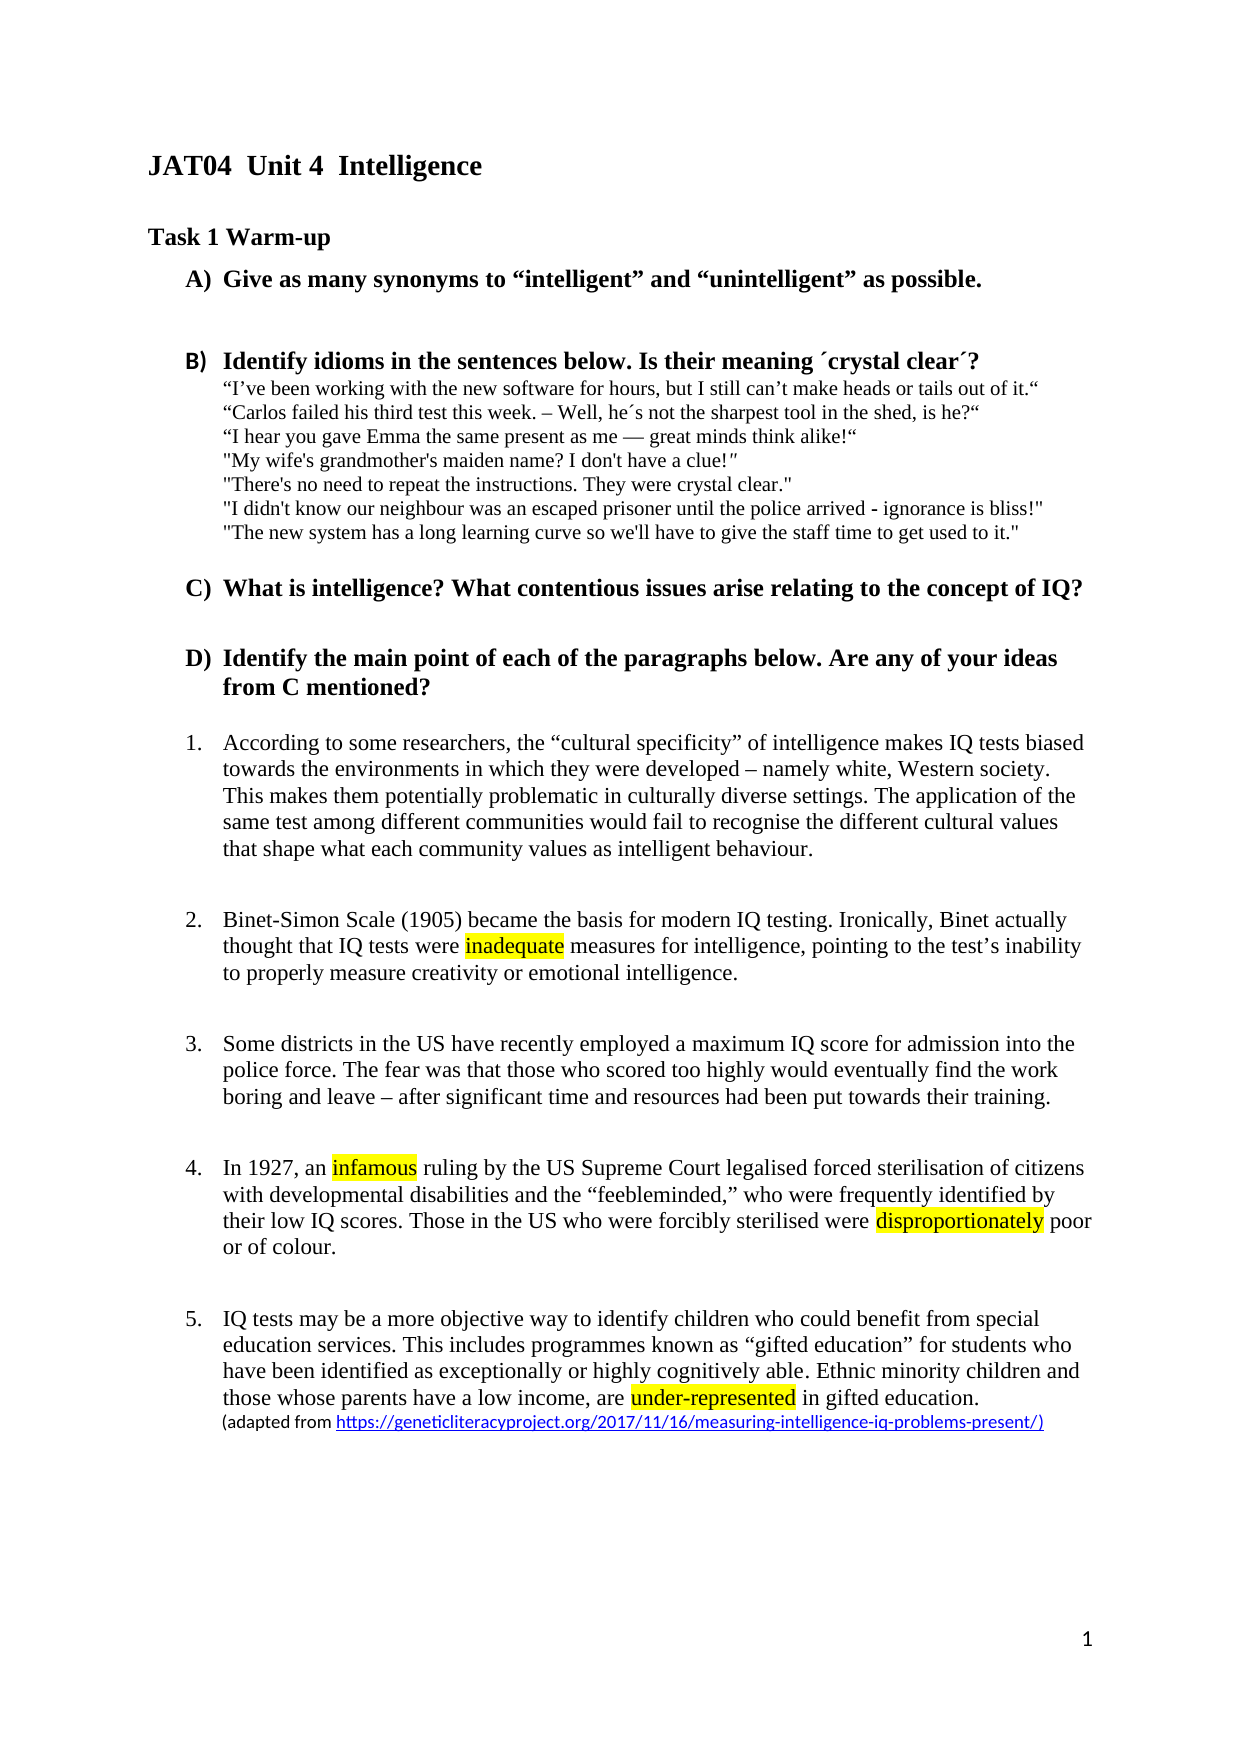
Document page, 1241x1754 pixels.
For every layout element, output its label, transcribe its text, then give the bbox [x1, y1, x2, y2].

list “Carlos failed his third test this week. – Well, he´s not the sharpest tool in the shed, is he?“ [223, 400, 1093, 424]
list Some districts in the US have recently employed a maximum IQ score for admission into the police force. The fear was that those who scored too highly would eventually find the work boring and leave – after significant time and resources had been put towards their training. [185, 1030, 1093, 1109]
list Give as many synonyms to “intelligent” and “unintelligent” as possible. [185, 264, 1093, 292]
list Identify the main point of each of the paragraphs below. Are any of your ideas from C mentioned? [185, 643, 1093, 700]
list "My wife's grandmother's maiden name? I don't have a clue!" [223, 448, 1093, 472]
list What is intelligence? What contentious issues arise relating to the concept of IQ? [185, 573, 1093, 602]
list “I’ve been working with the new software for hours, but I still can’t make heads or tails out of it.“ [223, 376, 1093, 400]
text (adapted from https://geneticliteracyproject.org/2017/11/16/measuring-intelligence-iq-problems-present/) [148, 1410, 1093, 1433]
text Task 1 Warm-up [148, 222, 1093, 251]
list "I didn't know our neighbour was an escaped prisoner until the police arrived - ignorance is bliss!" [223, 496, 1093, 520]
list According to some researchers, the “cultural specificity” of intelligence makes IQ tests biased towards the environments in which they were developed – namely white, Western society. This makes them potentially problematic in culturally diverse settings. The application of the same test among different communities would fail to recognise the different cultural values that shape what each community values as intelligent behaviour. [185, 729, 1093, 861]
list Binet-Simon Scale (1905) became the basis for modern IQ testing. Ironically, Binet actually thought that IQ tests were inadequate measures for intelligence, pointing to the test’s inability to properly measure creativity or emotional intelligence. [185, 906, 1093, 985]
list Identify idioms in the sentences below. Is their meaning ´crystal clear´? [185, 345, 1093, 376]
list In 1927, an infamous ruling by the US Supreme Court legalised forced sterilisation of citizens with developmental disabilities and the “feebleminded,” who were frequently identified by their low IQ scores. Those in the US who were forcibly sterilised were disproportionately poor or of colour. [185, 1154, 1093, 1260]
list "The new system has a long learning curve so we'll have to give the staff time to get used to it." [223, 520, 1093, 544]
list IQ tests may be a more objective way to identify children who could benefit from special education services. This includes programmes known as “gifted education” for students who have been identified as exceptionally or highly cognitively able. Ethnic minority children and those whose parents have a low income, are under-represented in gifted education. [185, 1305, 1093, 1410]
text JAT04 Unit 4 Intelligence [148, 148, 1093, 181]
list "There's no need to repeat the instructions. They were crystal clear." [223, 472, 1093, 496]
list “I hear you gave Emma the same present as me — great minds think alike!“ [223, 424, 1093, 448]
